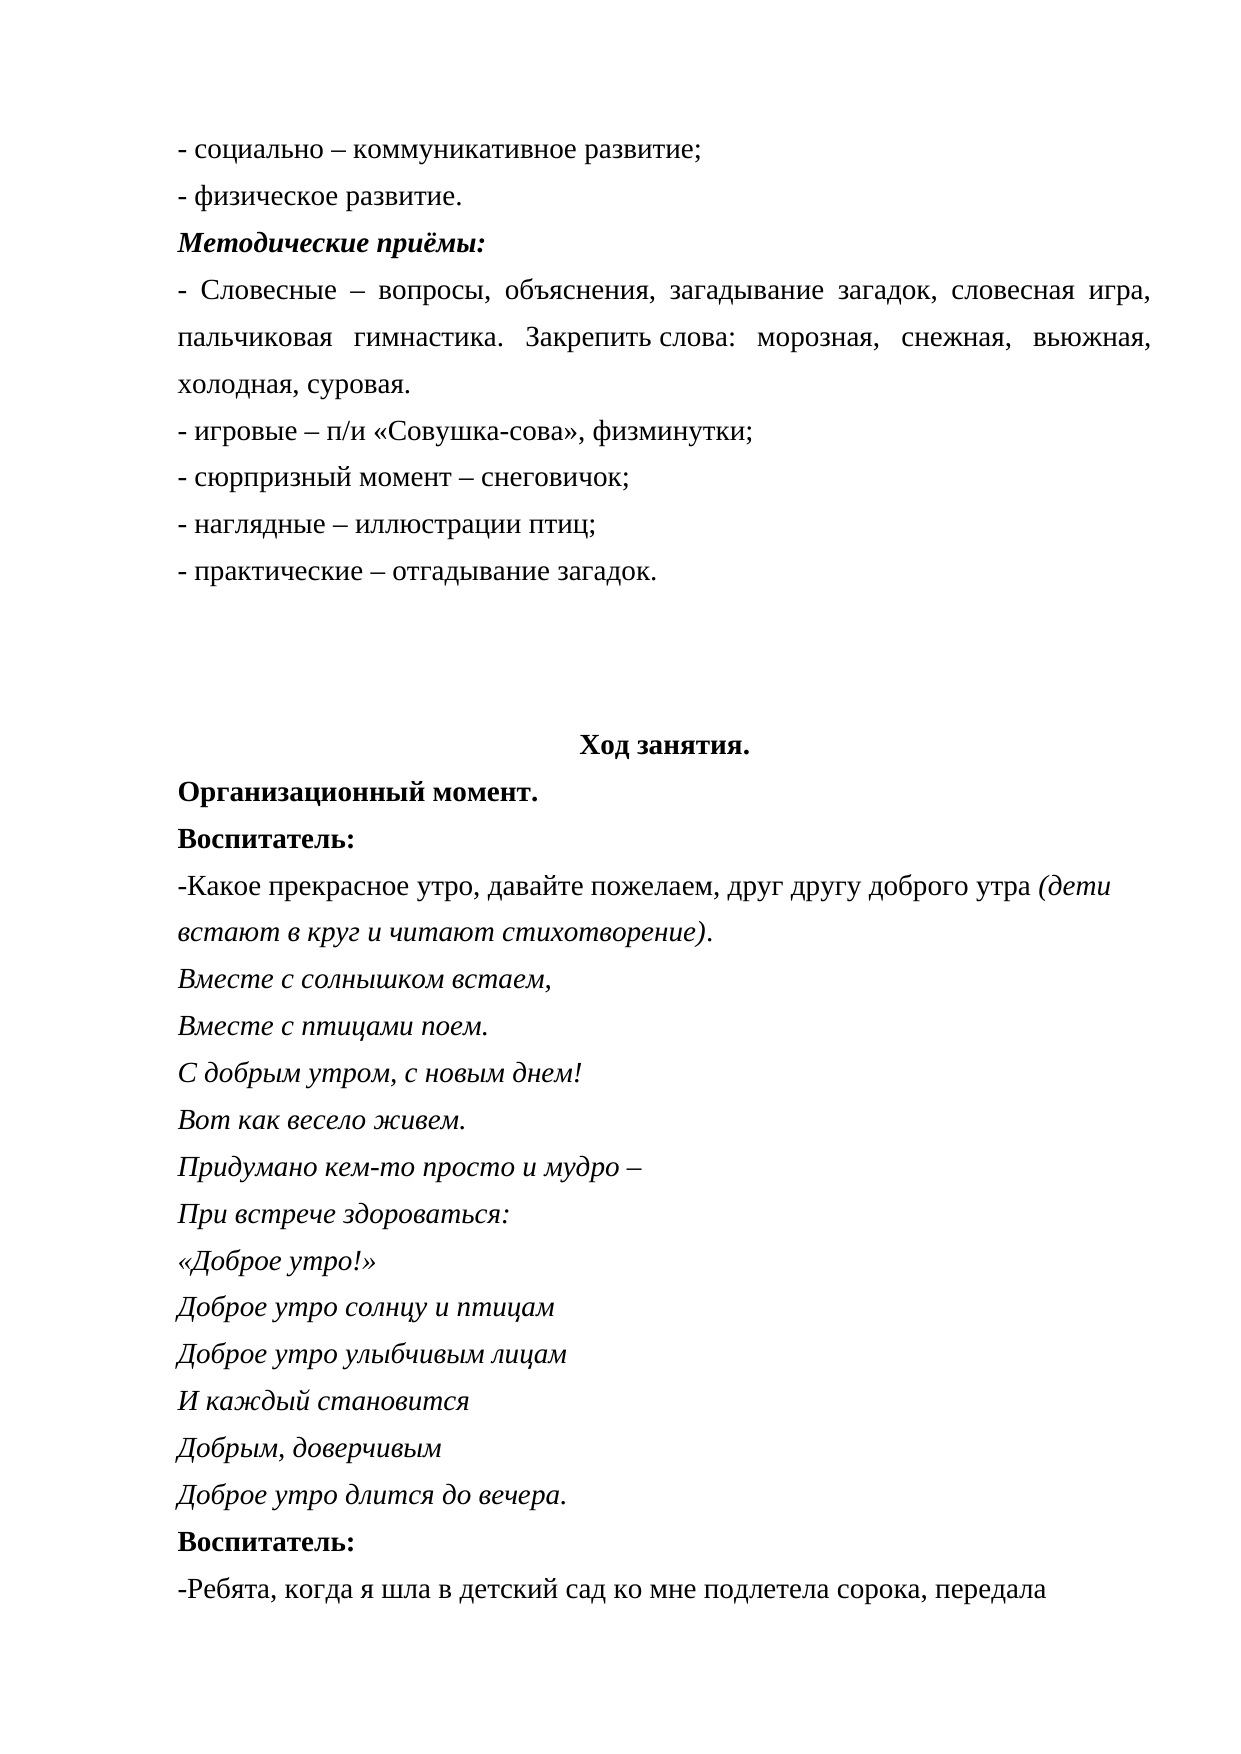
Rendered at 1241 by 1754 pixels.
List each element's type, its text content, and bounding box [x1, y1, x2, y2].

text - сюрпризный момент – снеговичок; [177, 446, 1152, 493]
text Организационный момент. [177, 761, 1152, 807]
text Вместе с птицами поем. [177, 995, 1152, 1042]
text Доброе утро длится до вечера. [177, 1464, 1152, 1511]
text -Ребята, когда я шла в детский сад ко мне подлетела сорока, передала [177, 1557, 1152, 1604]
text Воспитатель: [177, 807, 1152, 854]
text «Доброе утро!» [177, 1229, 1152, 1276]
text Доброе утро улыбчивым лицам [177, 1323, 1152, 1370]
text Добрым, доверчивым [177, 1417, 1152, 1464]
text Вот как весело живем. [177, 1089, 1152, 1136]
text Вместе с солнышком встаем, [177, 948, 1152, 995]
text - физическое развитие. [177, 165, 1152, 212]
text - социально – коммуникативное развитие; [177, 118, 1152, 165]
text Доброе утро солнцу и птицам [177, 1276, 1152, 1323]
text Воспитатель: [177, 1511, 1152, 1557]
text - практические – отгадывание загадок. [177, 540, 1152, 587]
text При встрече здороваться: [177, 1182, 1152, 1229]
text Придумано кем-то просто и мудро – [177, 1136, 1152, 1182]
text И каждый становится [177, 1370, 1152, 1417]
text С добрым утром, с новым днем! [177, 1042, 1152, 1089]
text Методические приёмы: [177, 212, 1152, 259]
text -Какое прекрасное утро, давайте пожелаем, друг другу доброго утра (дети встают в круг и читают стихотворение). [177, 854, 1152, 948]
text - Словесные – вопросы, объяснения, загадывание загадок, словесная игра, пальчиковая гимнастика. Закрепить слова: морозная, снежная, вьюжная, холодная, суровая. [177, 259, 1152, 399]
text - наглядные – иллюстрации птиц; [177, 493, 1152, 540]
text - игровые – п/и «Совушка-сова», физминутки; [177, 399, 1152, 446]
text Ход занятия. [177, 714, 1152, 761]
